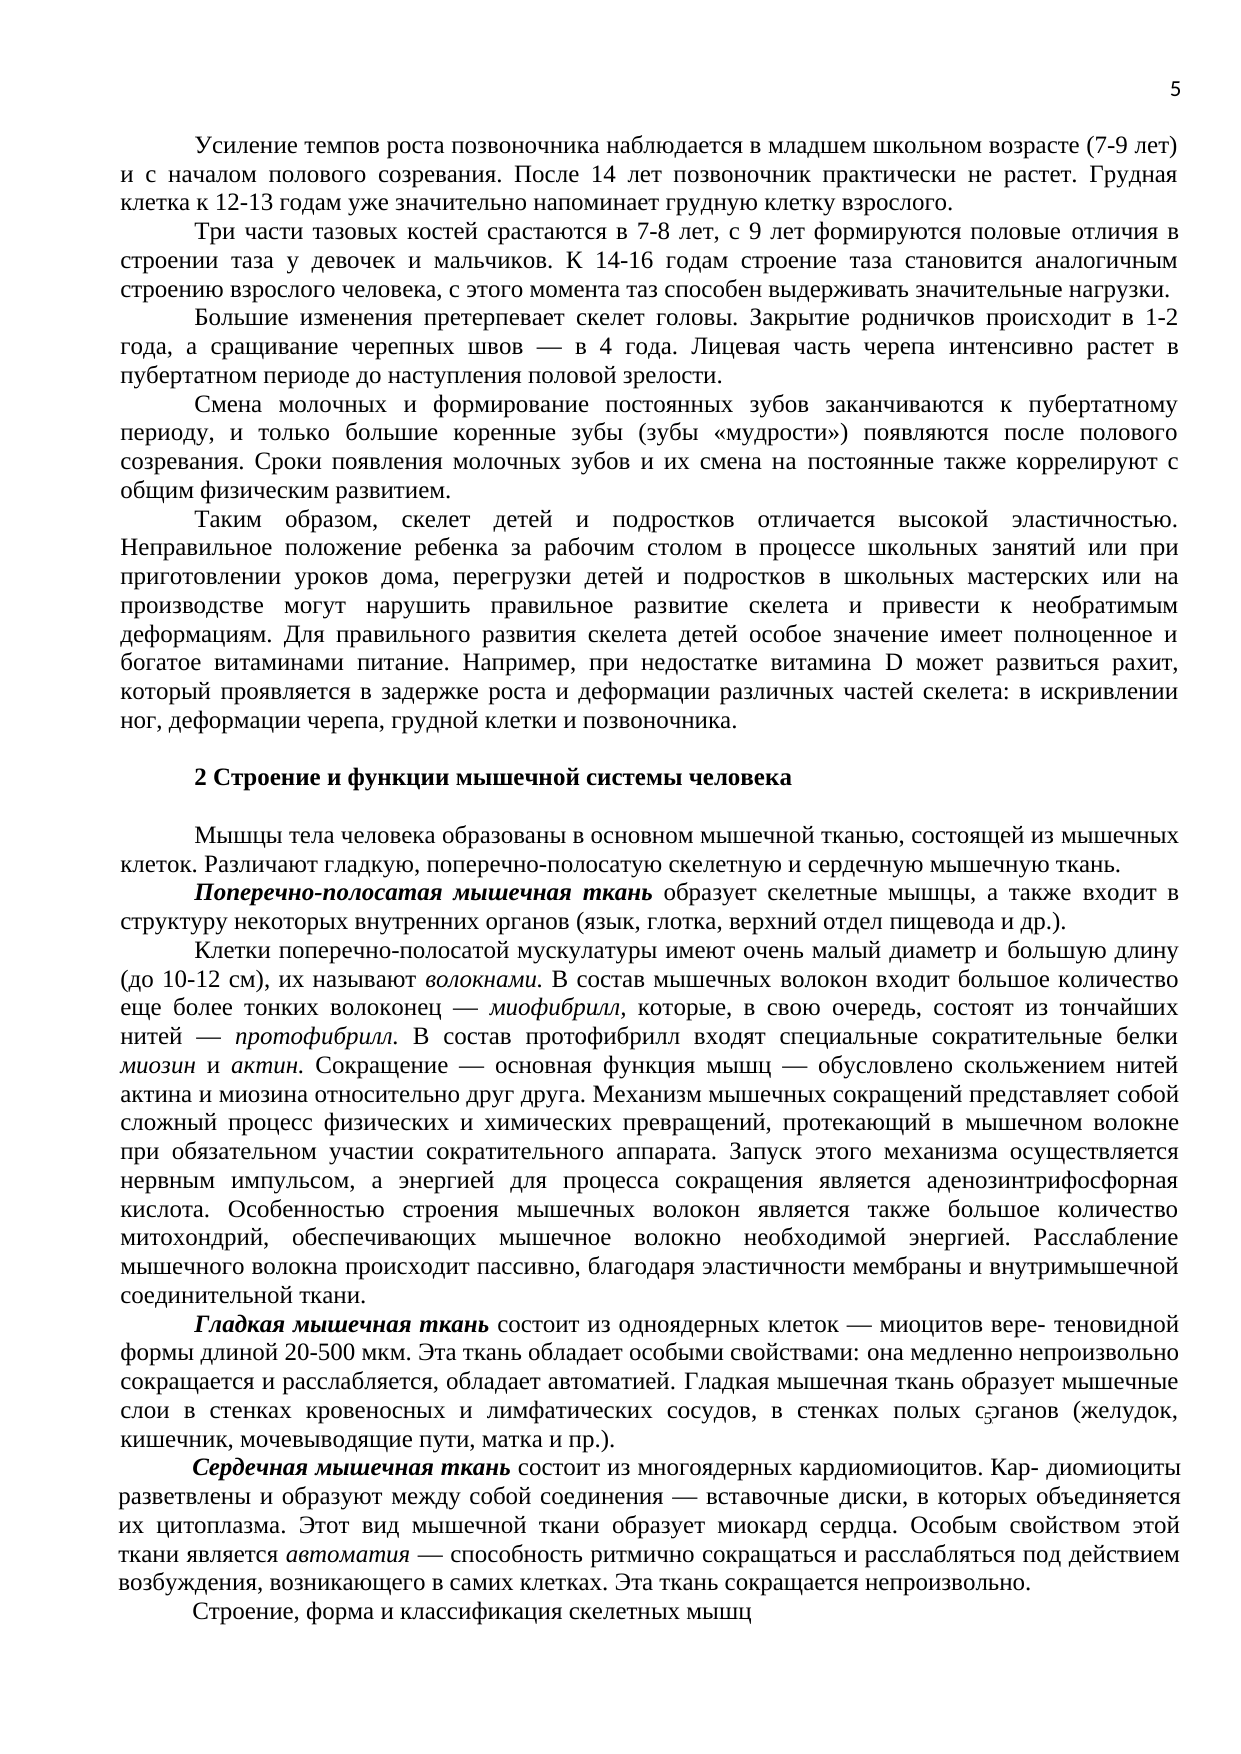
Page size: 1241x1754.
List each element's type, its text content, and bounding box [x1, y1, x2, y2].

text 2 Строение и функции мышечной системы человека [120, 762, 1181, 791]
text Большие изменения претерпевает скелет головы. Закрытие родничков происходит в 1-2 года, а сращивание черепных швов — в 4 года. Лицевая часть черепа интенсивно растет в пубертатном периоде до наступления половой зрелости. [120, 302, 1179, 389]
text Гладкая мышечная ткань состоит из одноядерных клеток — миоцитов вере- теновидной формы длиной 20-500 мкм. Эта ткань обладает особыми свойствами: она медленно непроизвольно сокращается и расслабляется, обладает автоматией. Гладкая мышечная ткань образует мышечные слои в стенках кровеносных и лимфатических сосудов, в стенках полых органов (желудок, кишечник, мочевыводящие пути, матка и пр.). [120, 1309, 1179, 1452]
text Три части тазовых костей срастаются в 7-8 лет, с 9 лет формируются половые отличия в строении таза у девочек и мальчиков. К 14-16 годам строение таза становится аналогичным строению взрослого человека, с этого момента таз способен выдерживать значительные нагрузки. [120, 216, 1179, 302]
text Строение, форма и классификация скелетных мышц [118, 1596, 1181, 1625]
text Усиление темпов роста позвоночника наблюдается в младшем школьном возрасте (7-9 лет) и с началом полового созревания. После 14 лет позвоночник практически не растет. Грудная клетка к 12-13 годам уже значительно напоминает грудную клетку взрослого. [120, 130, 1179, 216]
text Поперечно-полосатая мышечная ткань образует скелетные мышцы, а также входит в структуру некоторых внутренних органов (язык, глотка, верхний отдел пищевода и др.). [120, 877, 1179, 935]
text Смена молочных и формирование постоянных зубов заканчиваются к пубертатному периоду, и только большие коренные зубы (зубы «мудрости») появляются после полового созревания. Сроки появления молочных зубов и их смена на постоянные также коррелируют с общим физическим развитием. [120, 389, 1179, 504]
text Мышцы тела человека образованы в основном мышечной тканью, состоящей из мышечных клеток. Различают гладкую, поперечно-полосатую скелетную и сердечную мышечную ткань. [120, 820, 1179, 877]
text Клетки поперечно-полосатой мускулатуры имеют очень малый диаметр и большую длину (до 10-12 см), их называют волокнами. В состав мышечных волокон входит большое количество еще более тонких волоконец — миофибрилл, которые, в свою очередь, состоят из тончайших нитей — протофибрилл. В состав протофибрилл входят специальные сократительные белки миозин и актин. Сокращение — основная функция мышц — обусловлено скольжением нитей актина и миозина относительно друг друга. Механизм мышечных сокращений представляет собой сложный процесс физических и химических превращений, протекающий в мышечном волокне при обязательном участии сократительного аппарата. Запуск этого механизма осуществляется нервным импульсом, а энергией для процесса сокращения является аденозинтрифосфорная кислота. Особенностью строения мышечных волокон является также большое количество митохондрий, обеспечивающих мышечное волокно необходимой энергией. Расслабление мышечного волокна происходит пассивно, благодаря эластичности мембраны и внутримышечной соединительной ткани. [120, 935, 1179, 1309]
text Сердечная мышечная ткань состоит из многоядерных кардиомиоцитов. Кар- диомиоциты разветвлены и образуют между собой соединения — вставочные диски, в которых объединяется их цитоплазма. Этот вид мышечной ткани образует миокард сердца. Особым свойством этой ткани является автоматия — способность ритмично сокращаться и расслабляться под действием возбуждения, возникающего в самих клетках. Эта ткань сокращается непроизвольно. [118, 1452, 1181, 1596]
text Таким образом, скелет детей и подростков отличается высокой эластичностью. Неправильное положение ребенка за рабочим столом в процессе школьных занятий или при приготовлении уроков дома, перегрузки детей и подростков в школьных мастерских или на производстве могут нарушить правильное развитие скелета и привести к необратимым деформациям. Для правильного развития скелета детей особое значение имеет полноценное и богатое витаминами питание. Например, при недостатке витамина D может развиться рахит, который проявляется в задержке роста и деформации различных частей скелета: в искривлении ног, деформации черепа, грудной клетки и позвоночника. [120, 504, 1179, 734]
